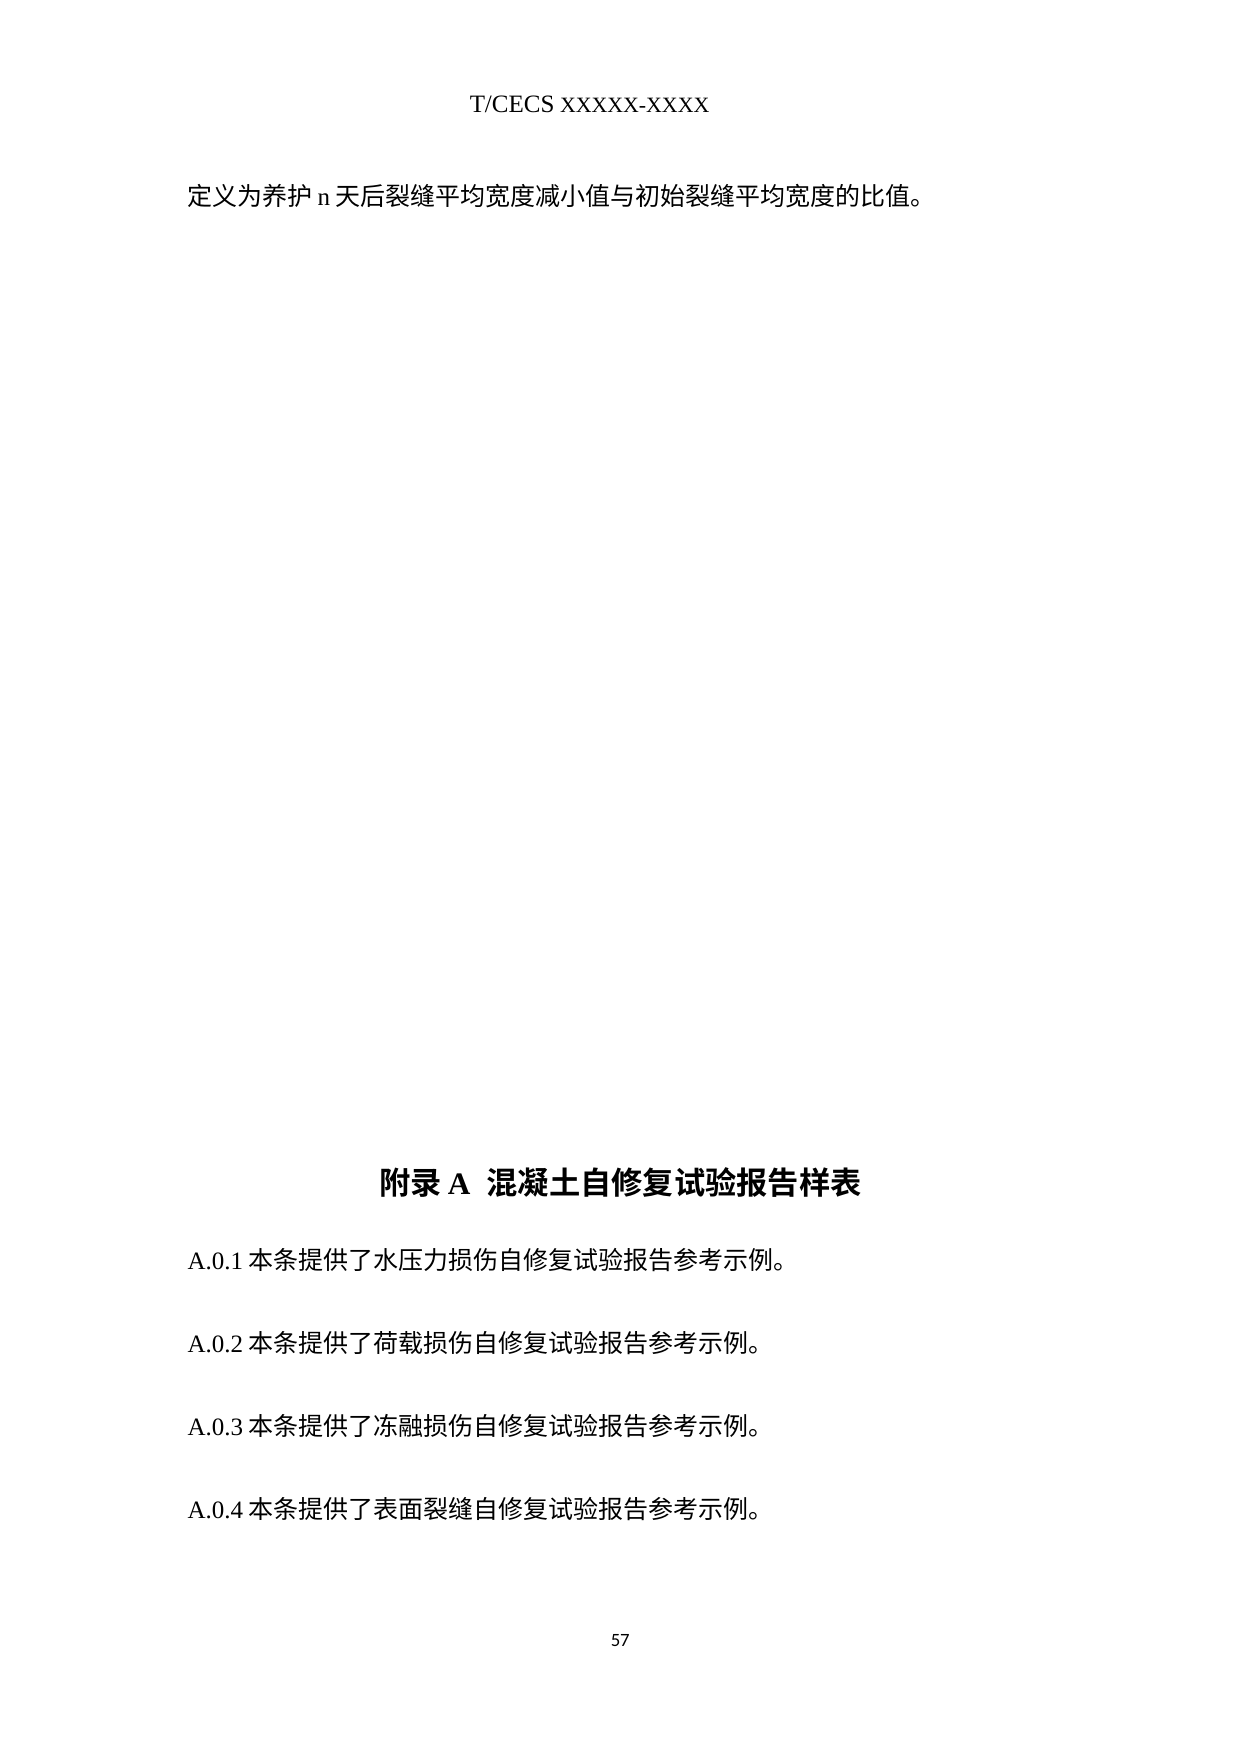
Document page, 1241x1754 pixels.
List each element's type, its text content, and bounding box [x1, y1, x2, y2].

text A.0.1本条提供了水压力损伤自修复试验报告参考示例。 [187, 1226, 1053, 1291]
text A.0.2本条提供了荷载损伤自修复试验报告参考示例。 [187, 1309, 1053, 1374]
subtitle 附录A 混凝土自修复试验报告样表 [187, 1148, 1053, 1213]
text A.0.3本条提供了冻融损伤自修复试验报告参考示例。 [187, 1392, 1053, 1457]
text A.0.4本条提供了表面裂缝自修复试验报告参考示例。 [187, 1475, 1053, 1540]
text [187, 162, 1053, 227]
